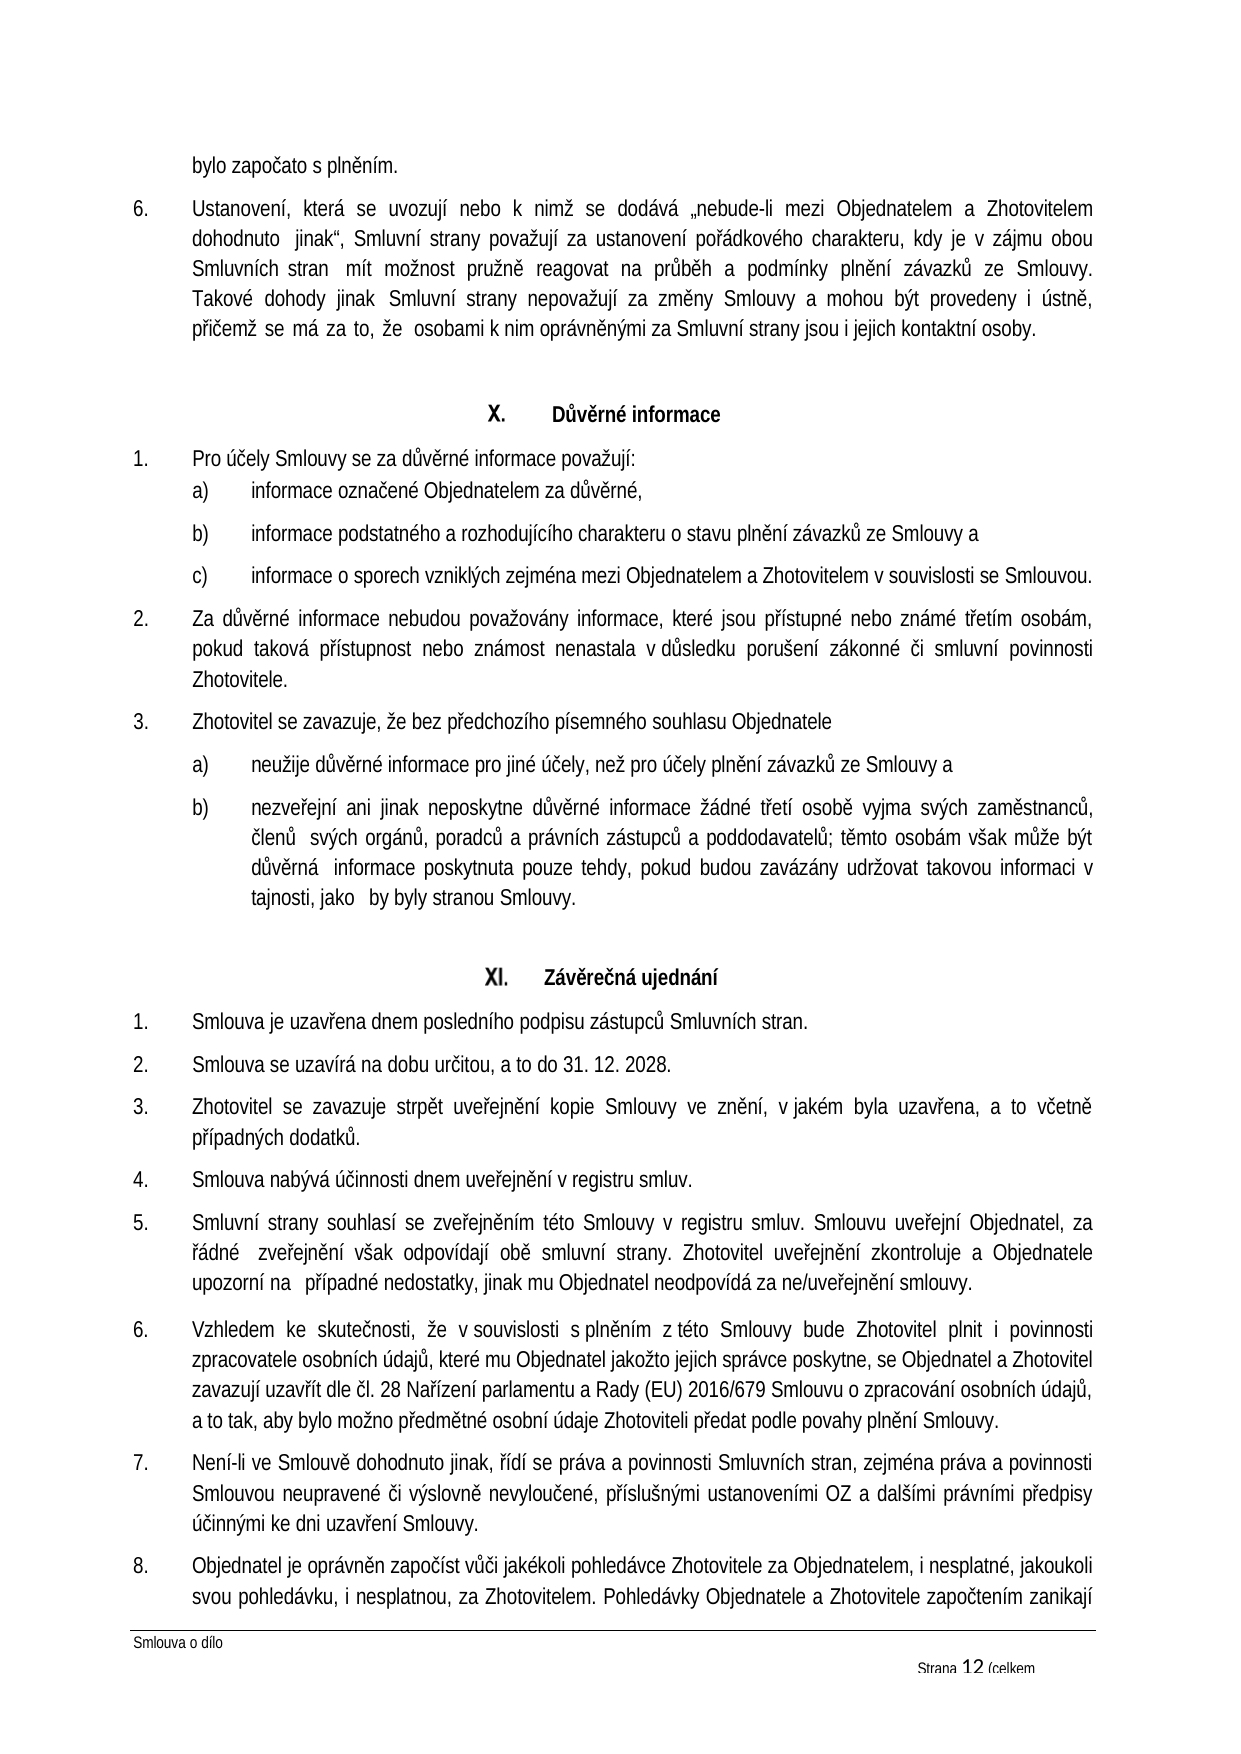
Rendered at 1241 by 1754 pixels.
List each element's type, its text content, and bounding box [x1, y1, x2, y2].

list Ustanovení, která se uvozují nebo k nimž se dodává „nebude-li mezi Objednatelem a Zhotovitelem dohodnuto jinak“, Smluvní strany považují za ustanovení pořádkového charakteru, kdy je v zájmu obou Smluvních stran mít možnost pružně reagovat na průběh a podmínky plnění závazků ze Smlouvy. Takové dohody jinak Smluvní strany nepovažují za změny Smlouvy a mohou být provedeny i ústně, přičemž se má za to, že osobami k nim oprávněnými za Smluvní strany jsou i jejich kontaktní osoby. [133, 195, 1093, 341]
list Za důvěrné informace nebudou považovány informace, které jsou přístupné nebo známé třetím osobám, pokud taková přístupnost nebo známost nenastala v důsledku porušení zákonné či smluvní povinnosti Zhotovitele. [133, 605, 1093, 692]
list Zhotovitel se zavazuje, že bez předchozího písemného souhlasu Objednatele [133, 708, 1107, 734]
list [133, 1552, 1093, 1609]
list Smluvní strany souhlasí se zveřejněním této Smlouvy v registru smluv. Smlouvu uveřejní Objednatel, za řádné zveřejnění však odpovídají obě smluvní strany. Zhotovitel uveřejnění zkontroluje a Objednatele upozorní na případné nedostatky, jinak mu Objednatel neodpovídá za ne/uveřejnění smlouvy. [133, 1209, 1093, 1296]
list informace označené Objednatelem za důvěrné, [192, 477, 1107, 503]
list Smlouva nabývá účinnosti dnem uveřejnění v registru smluv. [133, 1166, 1107, 1192]
list nezveřejní ani jinak neposkytne důvěrné informace žádné třetí osobě vyjma svých zaměstnanců, členů svých orgánů, poradců a právních zástupců a poddodavatelů; těmto osobám však může být důvěrná informace poskytnuta pouze tehdy, pokud budou zavázány udržovat takovou informaci v tajnosti, jako by byly stranou Smlouvy. [192, 793, 1093, 911]
list Zhotovitel se zavazuje strpět uveřejnění kopie Smlouvy ve znění, v jakém byla uzavřena, a to včetně případných dodatků. [133, 1093, 1093, 1150]
list informace podstatného a rozhodujícího charakteru o stavu plnění závazků ze Smlouvy a [192, 519, 1107, 546]
text Důvěrné informace [485, 401, 723, 429]
list Není-li ve Smlouvě dohodnuto jinak, řídí se práva a povinnosti Smluvních stran, zejména práva a povinnosti Smlouvou neupravené či výslovně nevyloučené, příslušnými ustanoveními OZ a dalšími právními předpisy účinnými ke dni uzavření Smlouvy. [133, 1449, 1093, 1536]
list neužije důvěrné informace pro jiné účely, než pro účely plnění závazků ze Smlouvy a [192, 751, 1107, 777]
list Smlouva se uzavírá na dobu určitou, a to do 31. 12. 2028. [133, 1051, 1107, 1077]
picture [487, 404, 505, 422]
text Závěrečná ujednání [143, 964, 1059, 992]
list Pro účely Smlouvy se za důvěrné informace považují: [133, 444, 1107, 471]
list Smlouva je uzavřena dnem posledního podpisu zástupců Smluvních stran. [133, 1008, 1107, 1034]
list informace o sporech vzniklých zejména mezi Objednatelem a Zhotovitelem v souvislosti se Smlouvou. [192, 562, 1107, 589]
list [133, 152, 1093, 178]
picture [484, 967, 508, 986]
list Vzhledem ke skutečnosti, že v souvislosti s plněním z této Smlouvy bude Zhotovitel plnit i povinnosti zpracovatele osobních údajů, které mu Objednatel jakožto jejich správce poskytne, se Objednatel a Zhotovitel zavazují uzavřít dle čl. 28 Nařízení parlamentu a Rady (EU) 2016/679 Smlouvu o zpracování osobních údajů, a to tak, aby bylo možno předmětné osobní údaje Zhotoviteli předat podle povahy plnění Smlouvy. [133, 1316, 1093, 1433]
